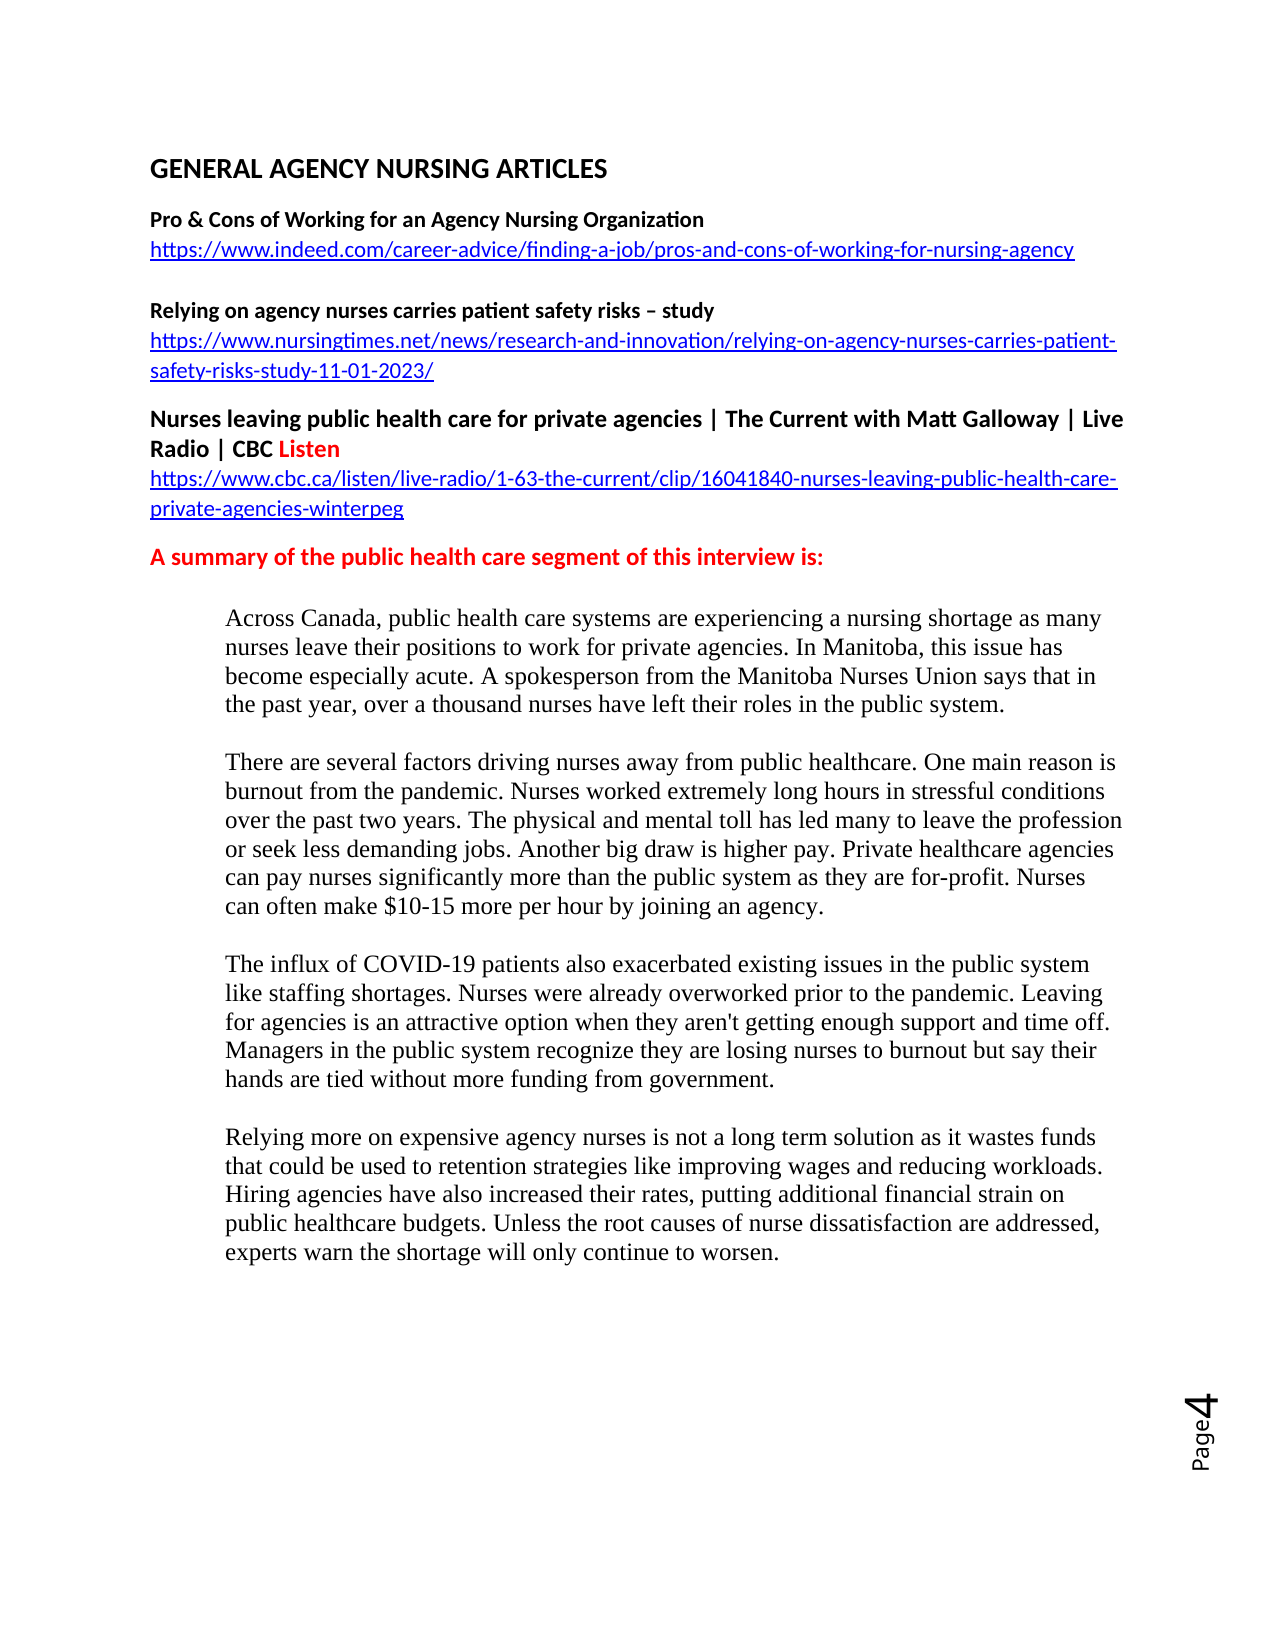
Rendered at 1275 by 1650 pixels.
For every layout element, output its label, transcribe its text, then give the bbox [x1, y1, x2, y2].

text There are several factors driving nurses away from public healthcare. One main reason is burnout from the pandemic. Nurses worked extremely long hours in stressful conditions over the past two years. The physical and mental toll has led many to leave the profession or seek less demanding jobs. Another big draw is higher pay. Private healthcare agencies can pay nurses significantly more than the public system as they are for-profit. Nurses can often make $10-15 more per hour by joining an agency. [225, 747, 1125, 920]
text A summary of the public health care segment of this interview is: [150, 541, 1125, 572]
text https://www.cbc.ca/listen/live-radio/1-63-the-current/clip/16041840-nurses-leaving-public-health-care-private-agencies-winterpeg [150, 464, 1125, 522]
text Relying on agency nurses carries patient safety risks – study [150, 296, 1125, 324]
text Nurses leaving public health care for private agencies | The Current with Matt Galloway | Live Radio | CBC Listen [150, 403, 1125, 464]
text Relying more on expensive agency nurses is not a long term solution as it wastes funds that could be used to retention strategies like improving wages and reducing workloads. Hiring agencies have also increased their rates, putting additional financial strain on public healthcare budgets. Unless the root causes of nurse dissatisfaction are addressed, experts warn the shortage will only continue to worsen. [225, 1122, 1125, 1266]
text The influx of COVID-19 patients also exacerbated existing issues in the public system like staffing shortages. Nurses were already overworked prior to the pandemic. Leaving for agencies is an attractive option when they aren't getting enough support and time off. Managers in the public system recognize they are losing nurses to burnout but say their hands are tied without more funding from government. [225, 949, 1125, 1093]
text https://www.nursingtimes.net/news/research-and-innovation/relying-on-agency-nurses-carries-patient-safety-risks-study-11-01-2023/ [150, 326, 1125, 384]
text https://www.indeed.com/career-advice/finding-a-job/pros-and-cons-of-working-for-nursing-agency [150, 235, 1125, 263]
text GENERAL AGENCY NURSING ARTICLES [150, 150, 1125, 186]
text Pro & Cons of Working for an Agency Nursing Organization [150, 205, 1125, 233]
text Across Canada, public health care systems are experiencing a nursing shortage as many nurses leave their positions to work for private agencies. In Manitoba, this issue has become especially acute. A spokesperson from the Manitoba Nurses Union says that in the past year, over a thousand nurses have left their roles in the public system. [225, 603, 1125, 718]
